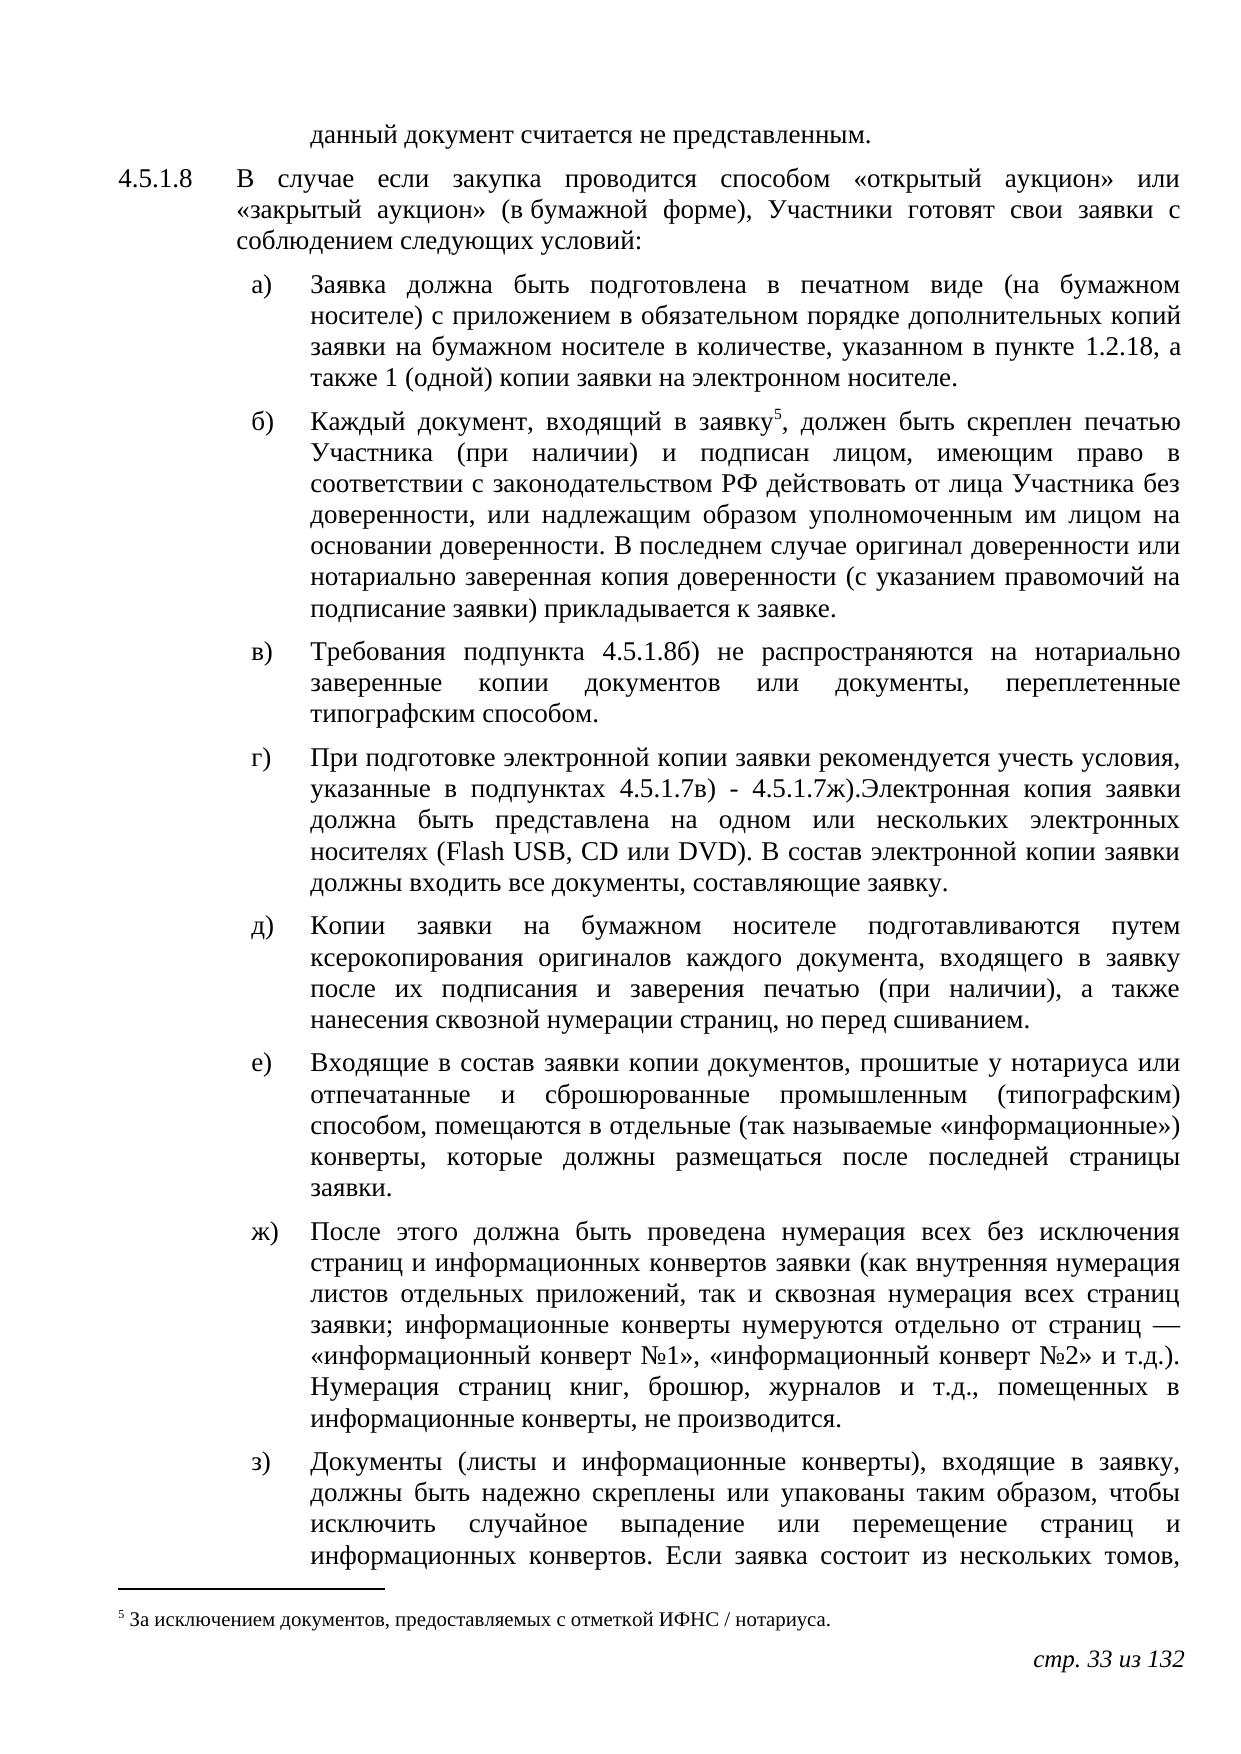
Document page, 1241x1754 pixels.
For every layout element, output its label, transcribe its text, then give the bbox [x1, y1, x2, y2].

text Каждый документ, входящий в заявку, должен быть скреплен печатью Участника (при наличии) и подписан лицом, имеющим право в соответствии с законодательством РФ действовать от лица Участника без доверенности, или надлежащим образом уполномоченным им лицом на основании доверенности. В последнем случае оригинал доверенности или нотариально заверенная копия доверенности (с указанием правомочий на подписание заявки) прикладывается к заявке. [251, 405, 1181, 623]
text Заявка должна быть подготовлена в печатном виде (на бумажном носителе) с приложением в обязательном порядке дополнительных копий заявки на бумажном носителе в количестве, указанном в пункте 1.2.18, а также 1 (одной) копии заявки на электронном носителе. [251, 268, 1181, 392]
text При подготовке электронной копии заявки рекомендуется учесть условия, указанные в подпунктах 4.5.1.7в) - 4.5.1.7ж).Электронная копия заявки должна быть представлена на одном или нескольких электронных носителях (Flash USB, CD или DVD). В состав электронной копии заявки должны входить все документы, составляющие заявку. [251, 741, 1181, 897]
text В случае если закупка проводится способом «открытый аукцион» или «закрытый аукцион» (в бумажной форме), Участники готовят свои заявки с соблюдением следующих условий: [118, 162, 1181, 255]
text Требования подпункта 4.5.1.8б) не распространяются на нотариально заверенные копии документов или документы, переплетенные типографским способом. [251, 635, 1181, 729]
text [251, 118, 1181, 149]
text Входящие в состав заявки копии документов, прошитые у нотариуса или отпечатанные и сброшюрованные промышленным (типографским) способом, помещаются в отдельные (так называемые «информационные») конверты, которые должны размещаться после последней страницы заявки. [251, 1047, 1181, 1202]
text Копии заявки на бумажном носителе подготавливаются путем ксерокопирования оригиналов каждого документа, входящего в заявку после их подписания и заверения печатью (при наличии), а также нанесения сквозной нумерации страниц, но перед сшиванием. [251, 909, 1181, 1034]
text После этого должна быть проведена нумерация всех без исключения страниц и информационных конвертов заявки (как внутренняя нумерация листов отдельных приложений, так и сквозная нумерация всех страниц заявки; информационные конверты нумеруются отдельно от страниц — «информационный конверт №1», «информационный конверт №2» и т.д.). Нумерация страниц книг, брошюр, журналов и т.д., помещенных в информационные конверты, не производится. [251, 1215, 1181, 1433]
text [251, 1445, 1181, 1570]
